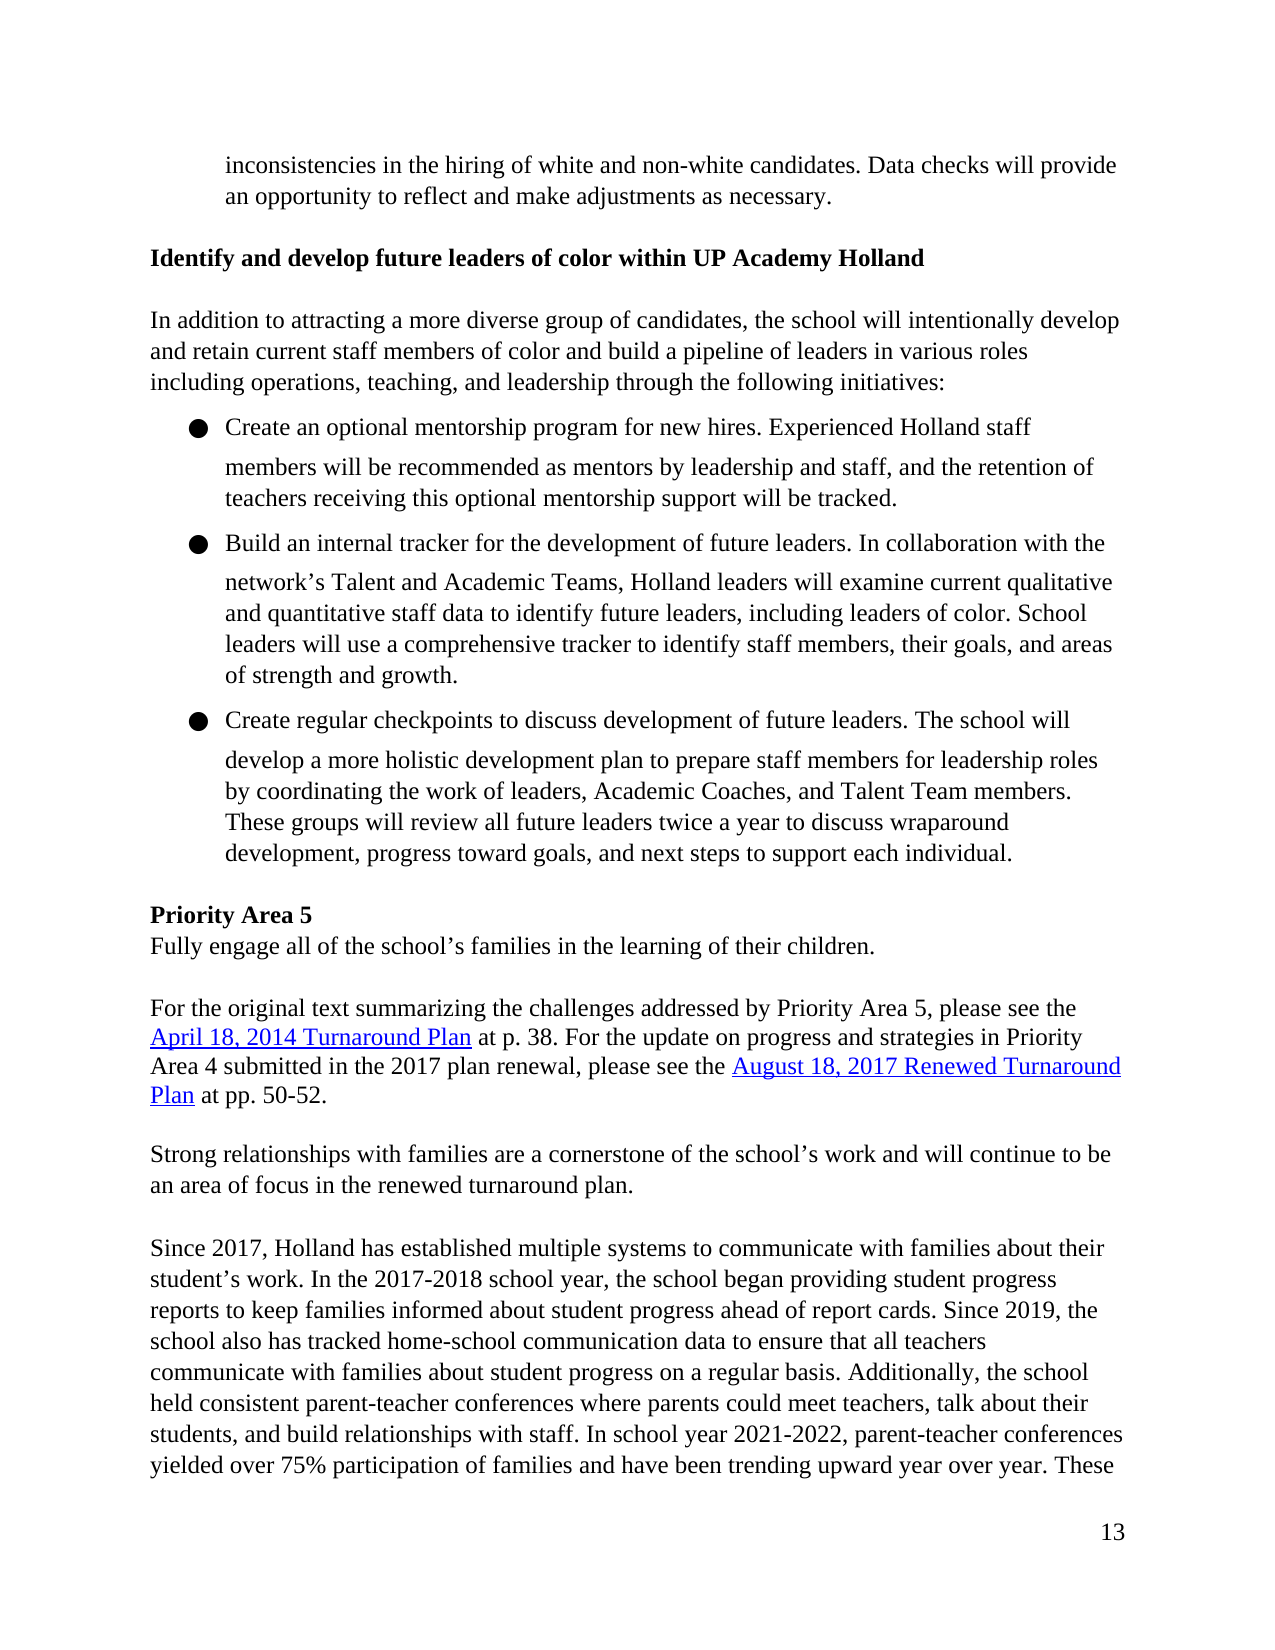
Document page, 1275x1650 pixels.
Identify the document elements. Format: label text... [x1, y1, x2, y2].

text Fully engage all of the school’s families in the learning of their children. [150, 931, 1125, 960]
text Priority Area 5 [150, 900, 1125, 929]
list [187, 150, 1125, 210]
list Build an internal tracker for the development of future leaders. In collaboration with the network’s Talent and Academic Teams, Holland leaders will examine current qualitative and quantitative staff data to identify future leaders, including leaders of color. School leaders will use a comprehensive tracker to identify staff members, their goals, and areas of strength and growth. [187, 514, 1125, 689]
list Create an optional mentorship program for new hires. Experienced Holland staff members will be recommended as mentors by leadership and staff, and the retention of teachers receiving this optional mentorship support will be tracked. [187, 398, 1125, 512]
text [150, 1233, 1125, 1479]
list Create regular checkpoints to discuss development of future leaders. The school will develop a more holistic development plan to prepare staff members for leadership roles by coordinating the work of leaders, Academic Coaches, and Talent Team members. These groups will review all future leaders twice a year to discuss wraparound development, progress toward goals, and next steps to support each individual. [187, 692, 1125, 867]
text For the original text summarizing the challenges addressed by Priority Area 5, please see the April 18, 2014 Turnaround Plan at p. 38. For the update on progress and strategies in Priority Area 4 submitted in the 2017 plan renewal, please see the August 18, 2017 Renewed Turnaround Plan at pp. 50-52. [150, 993, 1125, 1108]
text In addition to attracting a more diverse group of candidates, the school will intentionally develop and retain current staff members of color and build a pipeline of leaders in various roles including operations, teaching, and leadership through the following initiatives: [150, 305, 1125, 396]
text Identify and develop future leaders of color within UP Academy Holland [150, 243, 1125, 272]
text Strong relationships with families are a cornerstone of the school’s work and will continue to be an area of focus in the renewed turnaround plan. [150, 1139, 1125, 1199]
